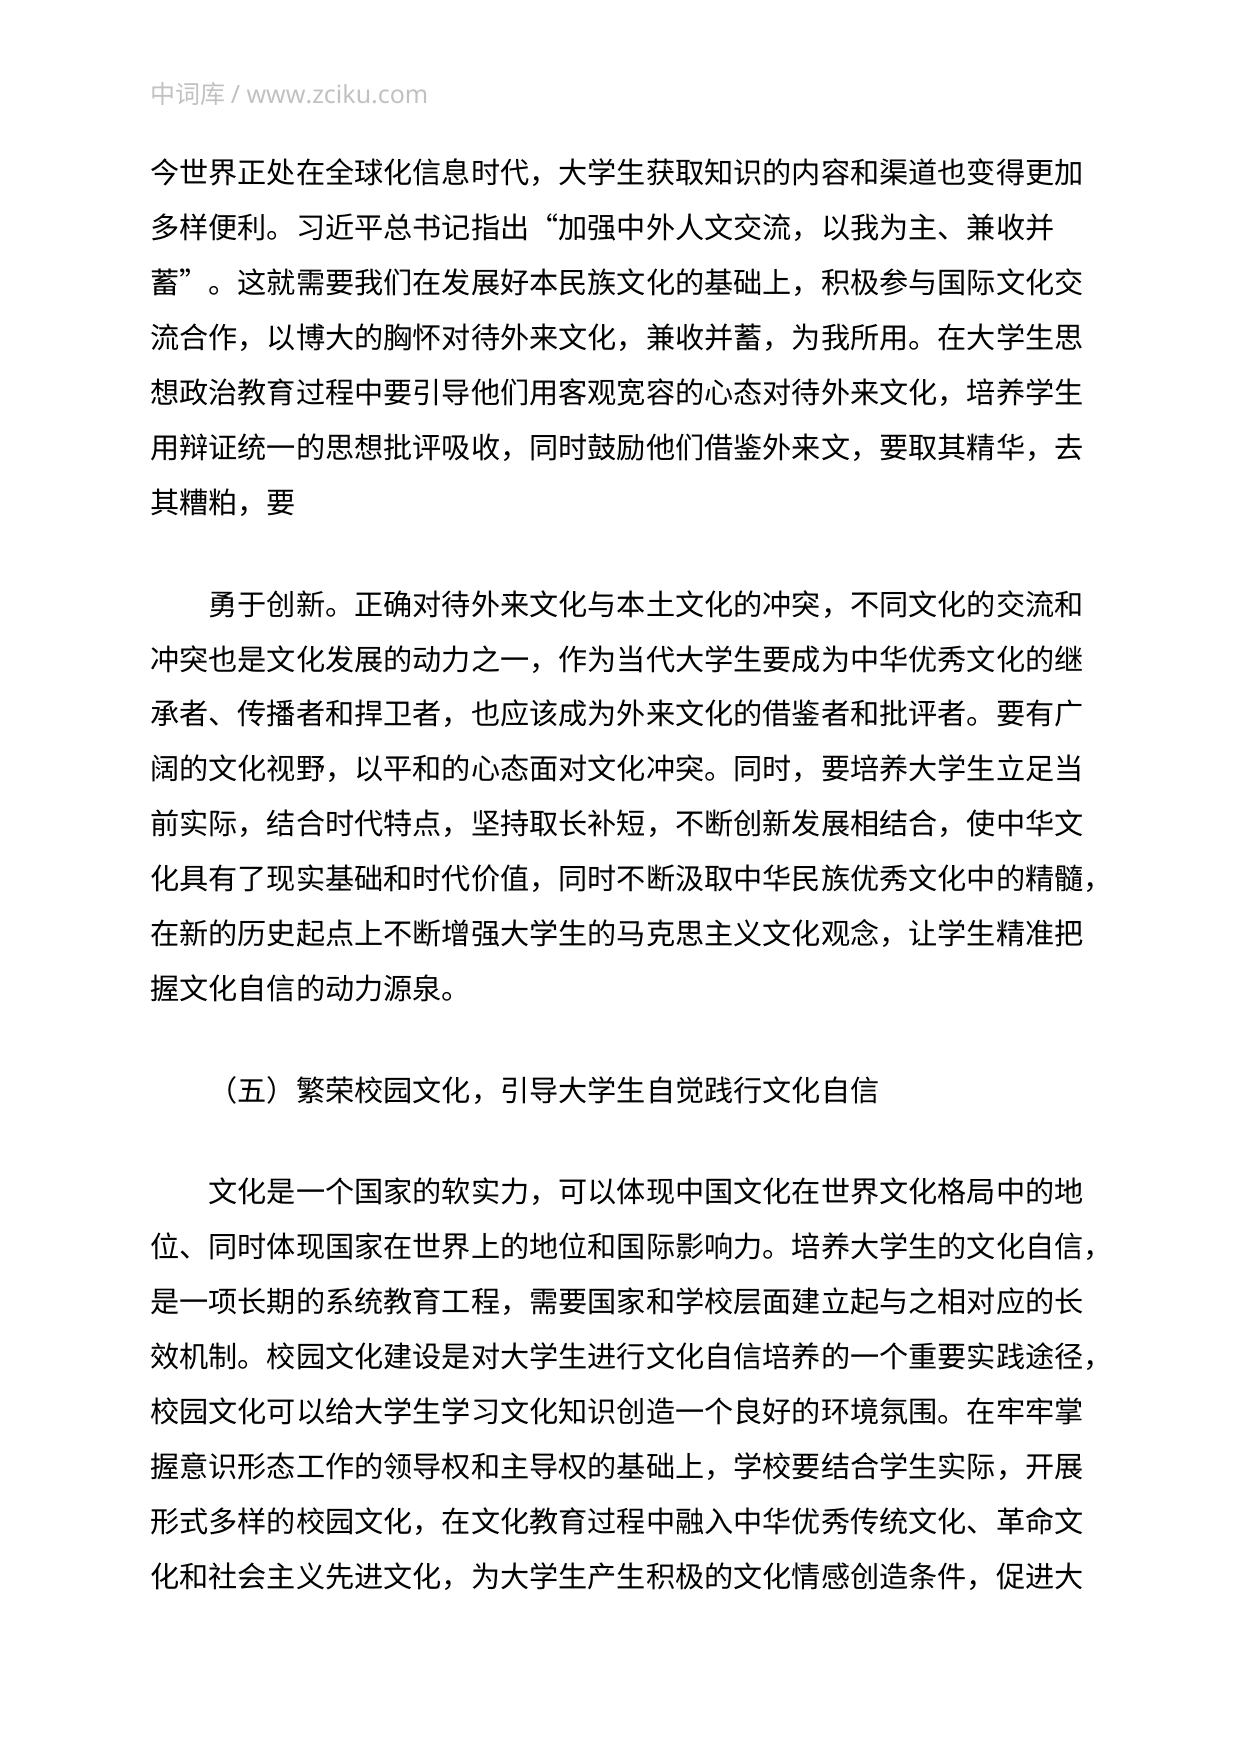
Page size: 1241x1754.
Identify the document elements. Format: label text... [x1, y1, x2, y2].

text （五）繁荣校园文化，引导大学生自觉践行文化自信 [150, 1067, 1090, 1109]
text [150, 1169, 1090, 1596]
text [150, 150, 1090, 522]
text 勇于创新。正确对待外来文化与本土文化的冲突，不同文化的交流和冲突也是文化发展的动力之一，作为当代大学生要成为中华优秀文化的继承者、传播者和捍卫者，也应该成为外来文化的借鉴者和批评者。要有广阔的文化视野，以平和的心态面对文化冲突。同时，要培养大学生立足当前实际，结合时代特点，坚持取长补短，不断创新发展相结合，使中华文化具有了现实基础和时代价值，同时不断汲取中华民族优秀文化中的精髓，在新的历史起点上不断增强大学生的马克思主义文化观念，让学生精准把握文化自信的动力源泉。 [150, 581, 1090, 1008]
